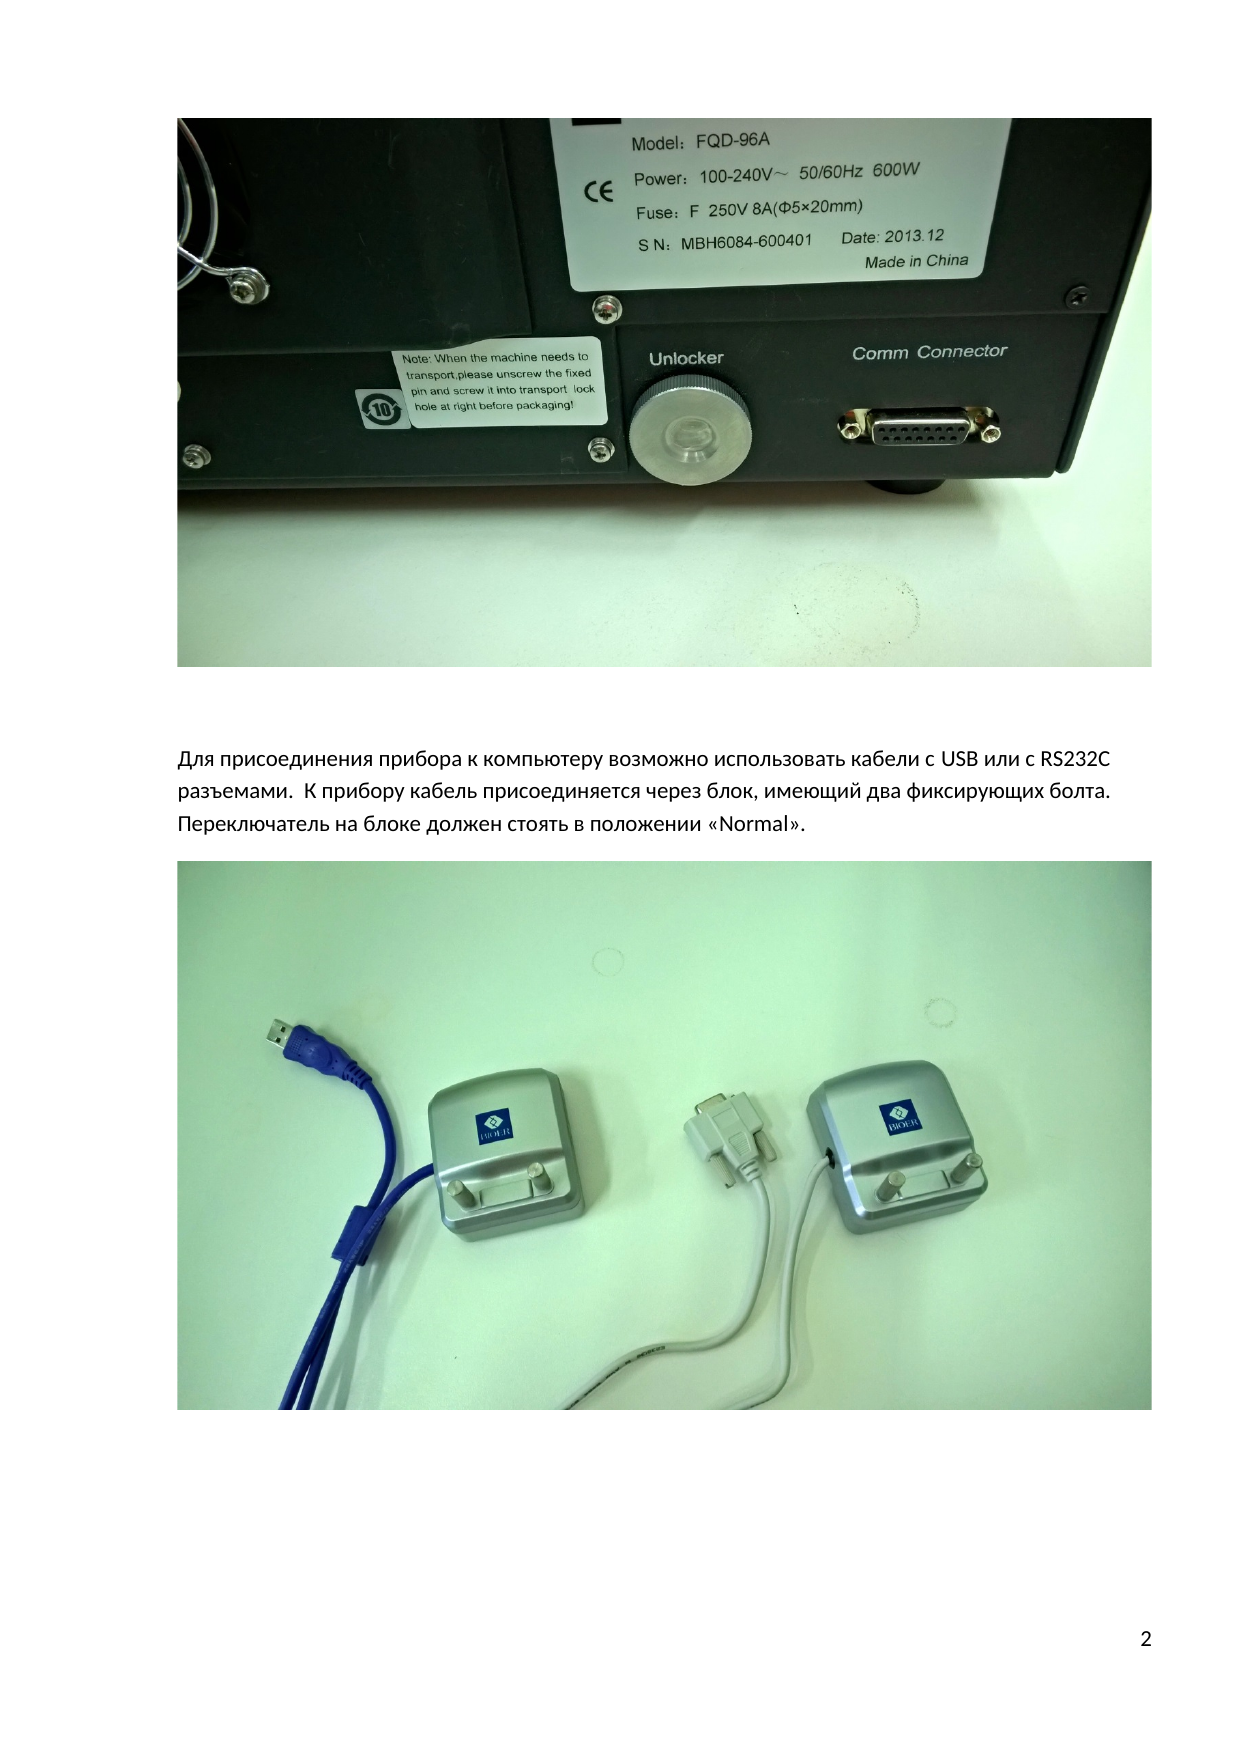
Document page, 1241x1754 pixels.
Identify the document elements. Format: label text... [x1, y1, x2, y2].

picture [177, 861, 1152, 1410]
text Для присоединения прибора к компьютеру возможно использовать кабели с USB или с RS232С разъемами. К прибору кабель присоединяется через блок, имеющий два фиксирующих болта. Переключатель на блоке должен стоять в положении «Normal». [177, 744, 1152, 837]
picture [177, 118, 1152, 667]
